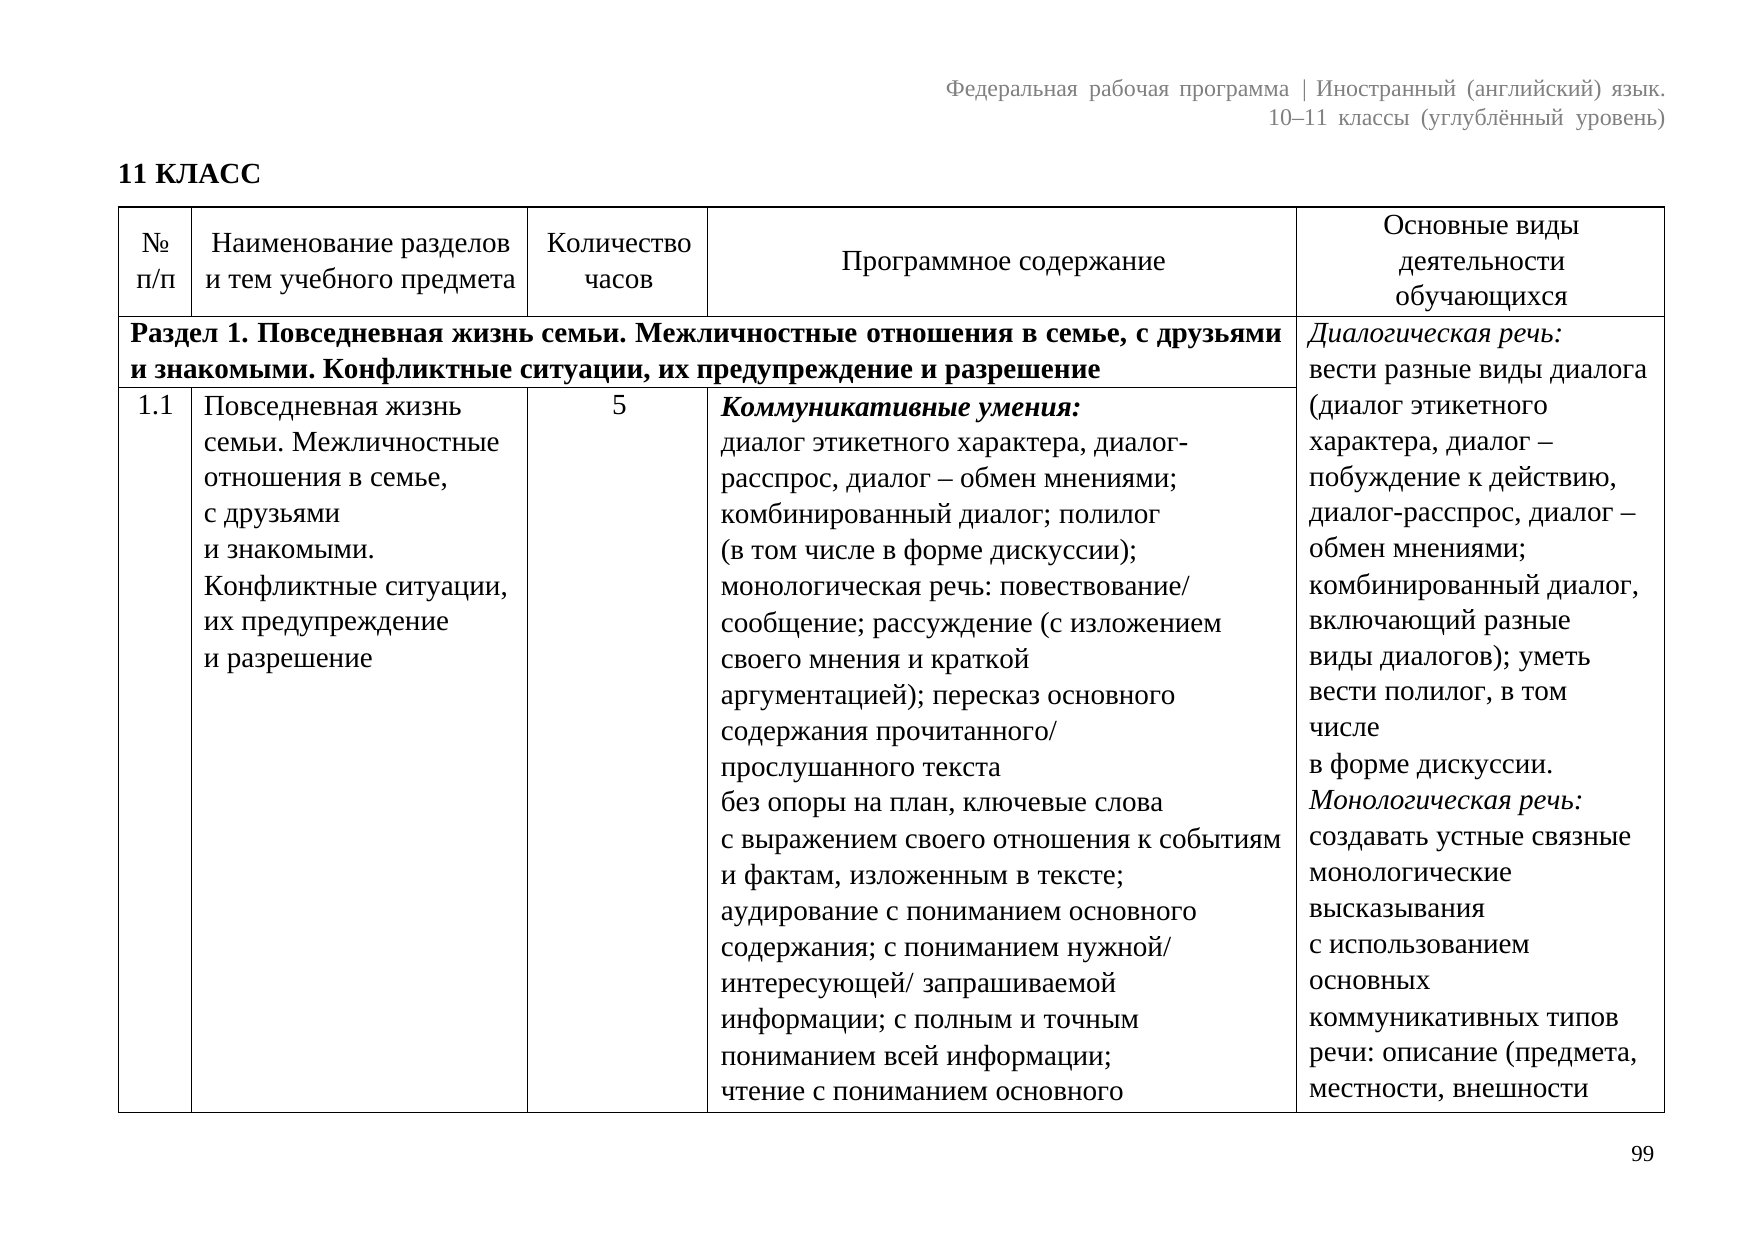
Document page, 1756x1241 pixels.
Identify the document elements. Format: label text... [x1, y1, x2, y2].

table_header Программное содержание [708, 208, 1296, 316]
table_header Основные виды деятельности обучающихся [1297, 208, 1664, 316]
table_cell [192, 388, 527, 1112]
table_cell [708, 388, 1296, 1112]
subtitle КЛАСС [118, 156, 1678, 189]
table_header № п/п [119, 208, 191, 316]
table_cell 5 [528, 388, 707, 1112]
table_cell Раздел 1. Повседневная жизнь семьи. Межличностные отношения в семье, с друзьями и знакомыми. Конфликтные ситуации, их предупреждение и разрешение [119, 317, 1296, 387]
table_header Количество часов [528, 208, 707, 316]
table_cell 1.1 [119, 388, 191, 1112]
table_header Наименование разделов и тем учебного предмета [192, 208, 527, 316]
table_cell Диалогическая речь: вести разные виды диалога (диалог этикетного характера, диалог – побуждение к действию, диалог-расспрос, диалог – обмен мнениями; комбинированный диалог, включающий разные виды диалогов); уметь вести полилог, в том числе в форме дискуссии. Монологическая речь: создавать устные связные монологические высказывания с использованием основных коммуникативных типов речи: описание (предмета, местности, внешности и одежды человека), в том [1297, 317, 1664, 1112]
